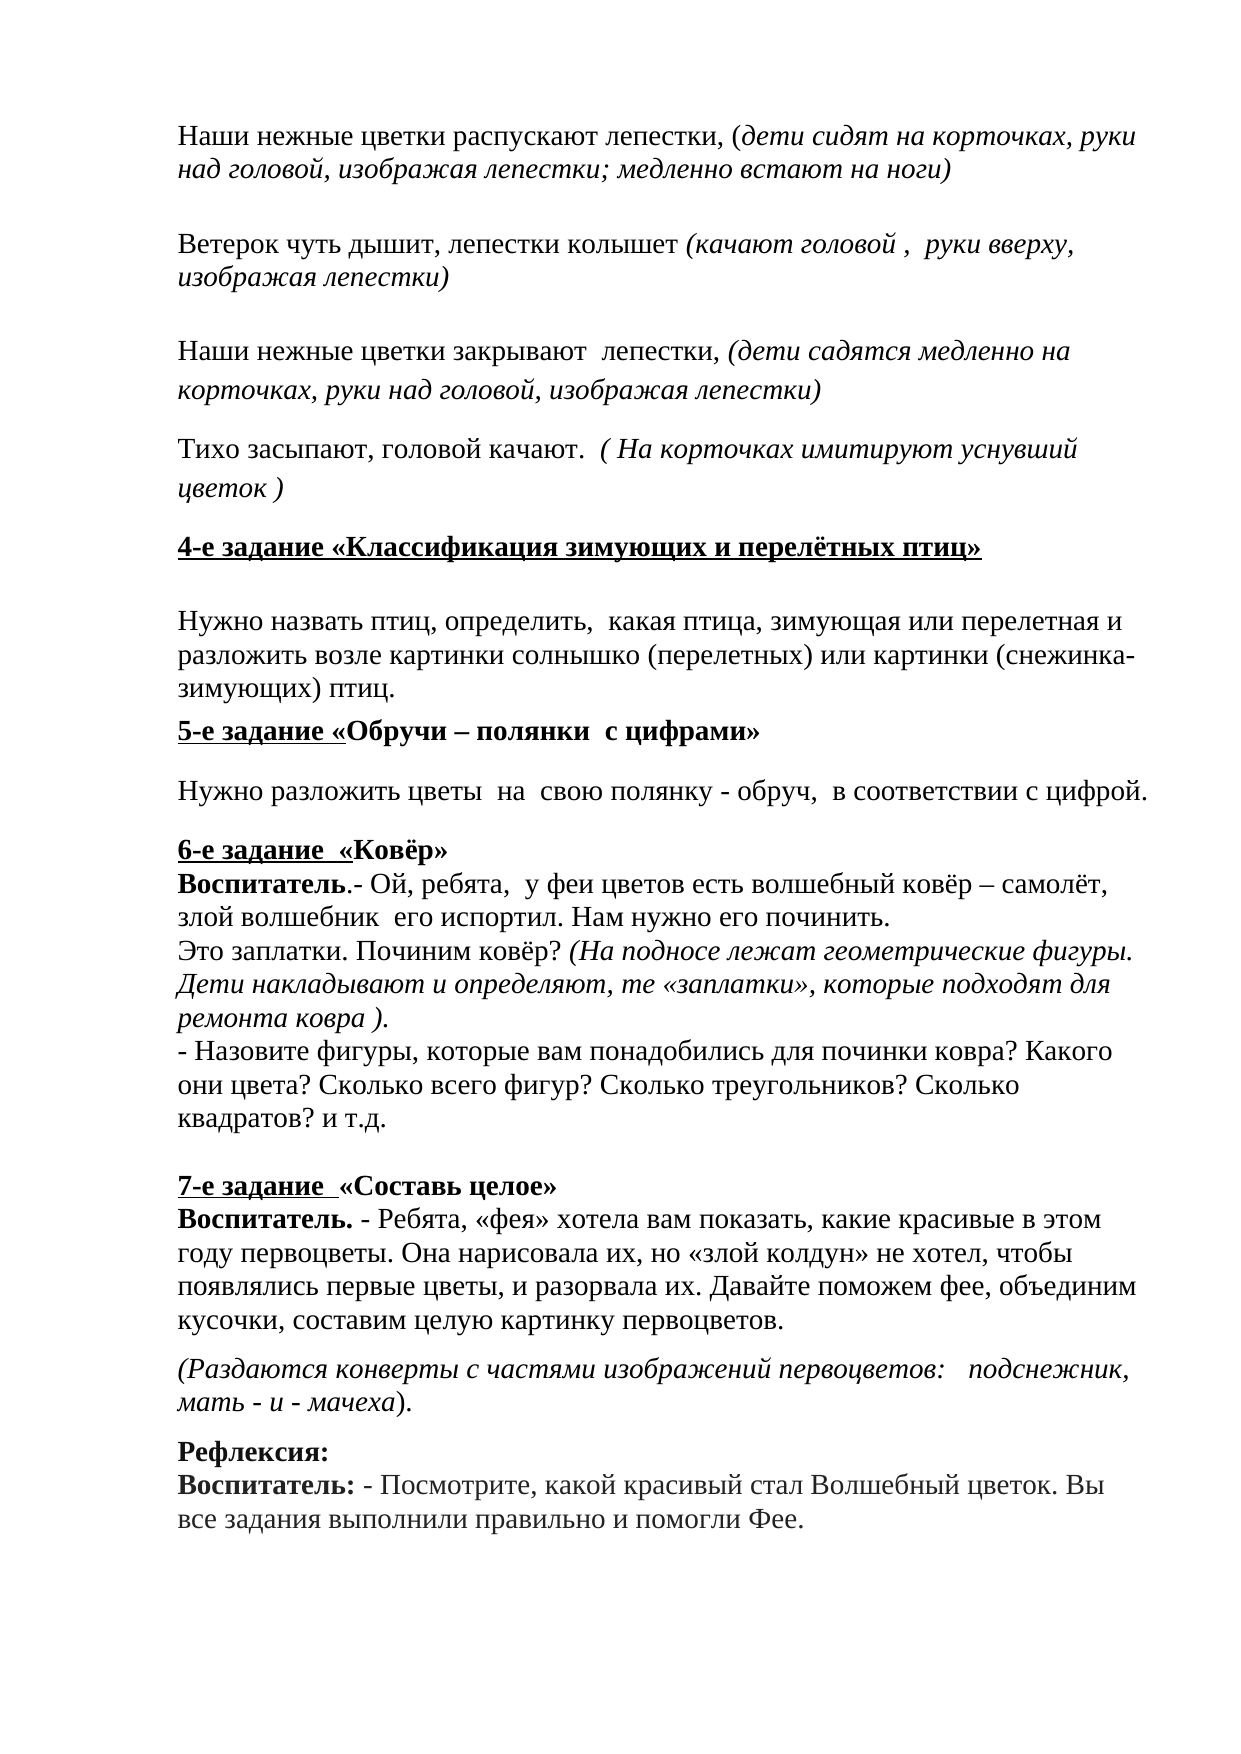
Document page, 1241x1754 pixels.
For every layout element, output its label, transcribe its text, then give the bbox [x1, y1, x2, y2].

text 6-е задание «Ковёр» [177, 832, 1152, 866]
text 5-е задание «Обручи – полянки с цифрами» [177, 713, 1152, 747]
text Ветерок чуть дышит, лепестки колышет (качают головой , руки вверху, изображая лепестки) [177, 226, 1152, 293]
text - Назовите фигуры, которые вам понадобились для починки ковра? Какого они цвета? Сколько всего фигур? Сколько треугольников? Сколько квадратов? и т.д. [177, 1033, 1152, 1134]
text Нужно разложить цветы на свою полянку - обруч, в соответствии с цифрой. [177, 773, 1152, 806]
text Это заплатки. Починим ковёр? (На подносе лежат геометрические фигуры. Дети накладывают и определяют, те «заплатки», которые подходят для ремонта ковра ). [177, 933, 1152, 1033]
text Тихо засыпают, головой качают. ( На корточках имитируют уснувший цветок ) [177, 431, 1152, 503]
text 7-е задание «Составь целое» [177, 1168, 1152, 1201]
text Воспитатель. - Ребята, «фея» хотела вам показать, какие красивые в этом году первоцветы. Она нарисовала их, но «злой колдун» не хотел, чтобы появлялись первые цветы, и разорвала их. Давайте поможем фее, объединим кусочки, составим целую картинку первоцветов. [177, 1201, 1152, 1335]
text Наши нежные цветки закрывают лепестки, (дети садятся медленно на корточках, руки над головой, изображая лепестки) [177, 333, 1152, 406]
text 4-е задание «Классификация зимующих и перелётных птиц» [177, 529, 1152, 563]
text Наши нежные цветки распускают лепестки, (дети сидят на корточках, руки над головой, изображая лепестки; медленно встают на ноги) [177, 118, 1152, 185]
text Воспитатель: - Посмотрите, какой красивый стал Волшебный цветок. Вы все задания выполнили правильно и помогли Фее. [177, 1467, 1152, 1534]
text Воспитатель.- Ой, ребята, у феи цветов есть волшебный ковёр – самолёт, злой волшебник его испортил. Нам нужно его починить. [177, 866, 1152, 933]
text Рефлексия: [177, 1434, 1152, 1467]
text Нужно назвать птиц, определить, какая птица, зимующая или перелетная и разложить возле картинки солнышко (перелетных) или картинки (снежинка-зимующих) птиц. [177, 603, 1152, 704]
text (Раздаются конверты с частями изображений первоцветов: подснежник, мать - и - мачеха). [177, 1351, 1152, 1418]
